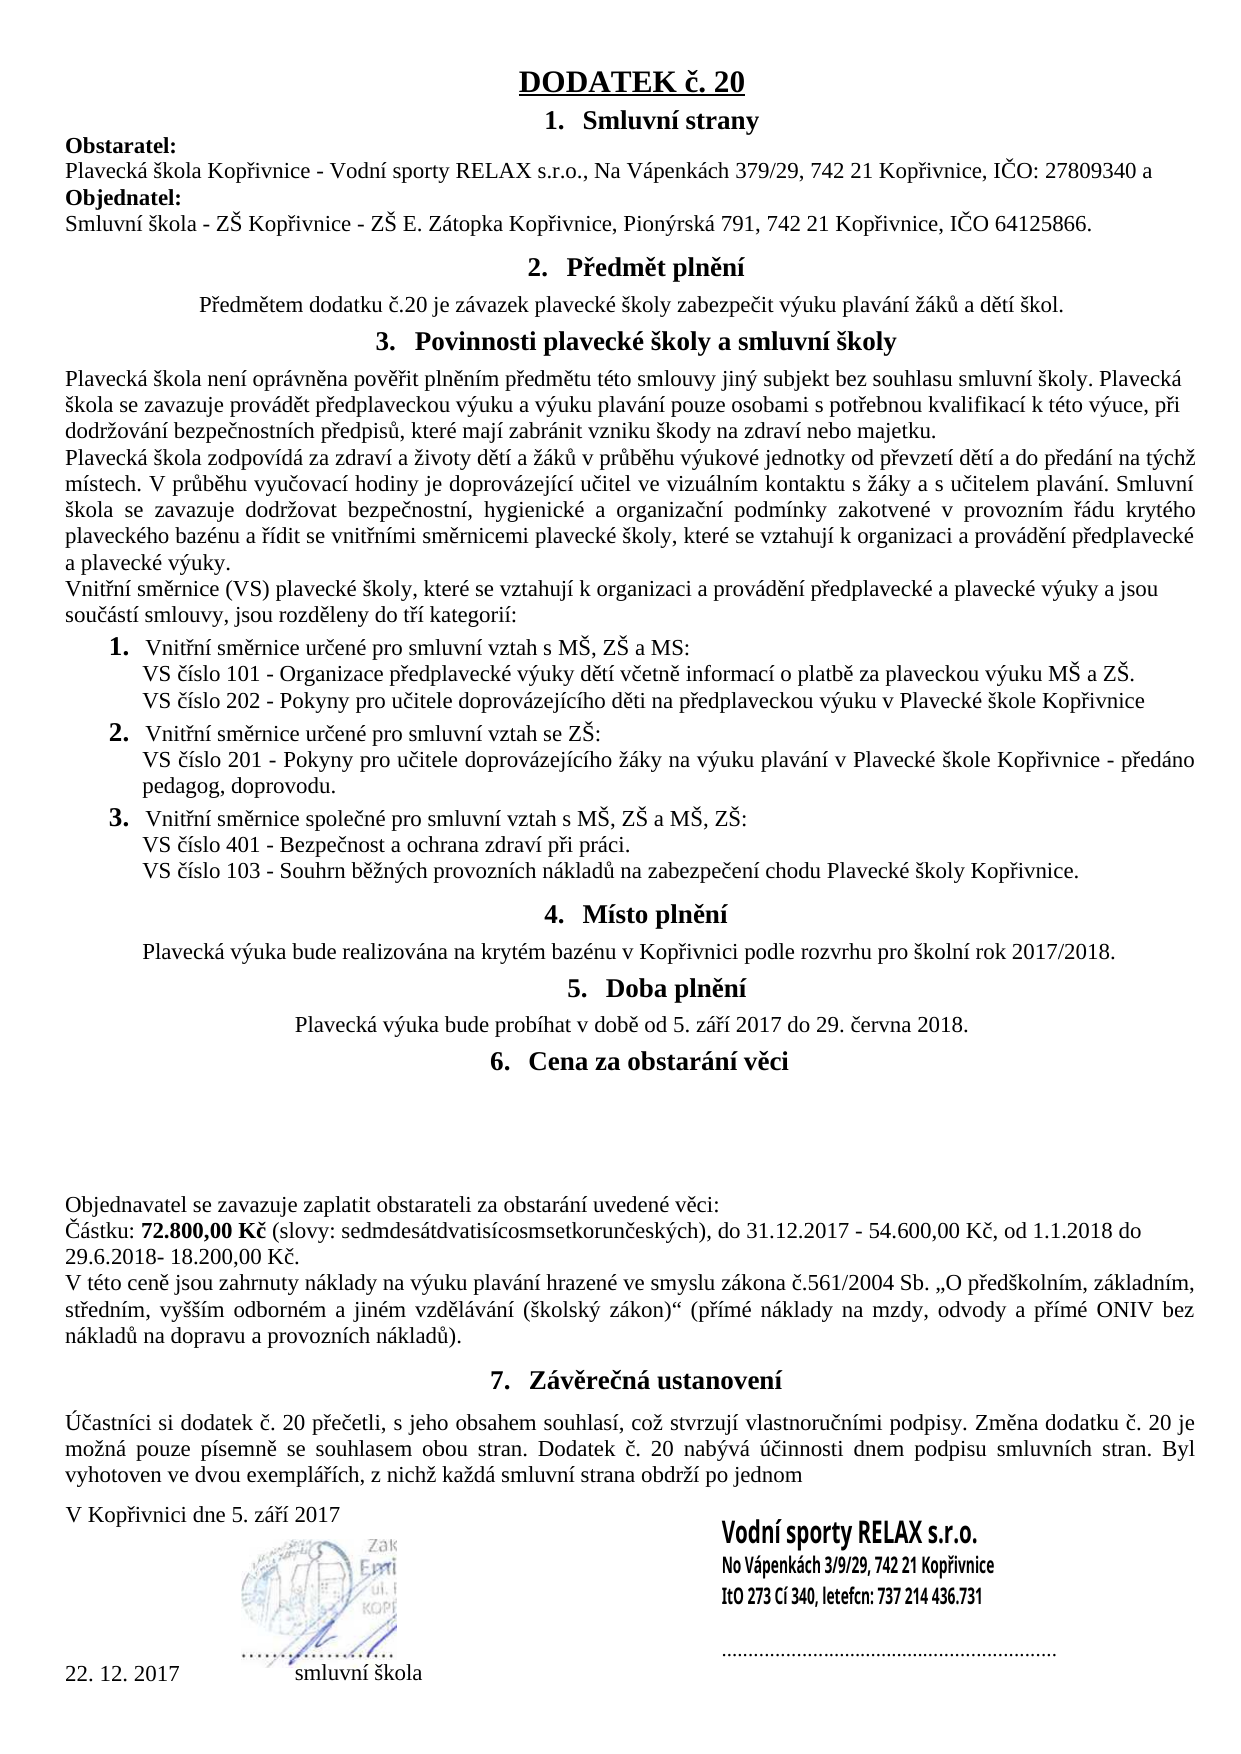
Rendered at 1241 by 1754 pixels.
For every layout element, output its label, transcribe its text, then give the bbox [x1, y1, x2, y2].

text Plavecká výuka bude probíhat v době od 5. září 2017 do 29. června 2018. [67, 1014, 1197, 1037]
text Vnitřní směrnice (VS) plavecké školy, které se vztahují k organizaci a provádění předplavecké a plavecké výuky a jsou součástí smlouvy, jsou rozděleny do tří kategorií: [65, 575, 1197, 628]
text Vodní sporty RELAX s.r.o. [722, 1518, 1197, 1549]
text Předmětem dodatku č.20 je závazek plavecké školy zabezpečit výuku plavání žáků a dětí škol. [67, 294, 1197, 317]
text Plavecká škola není oprávněna pověřit plněním předmětu této smlouvy jiný subjekt bez souhlasu smluvní školy. Plavecká škola se zavazuje provádět předplaveckou výuku a výuku plavání pouze osobami s potřebnou kvalifikací k této výuce, při dodržování bezpečnostních předpisů, které mají zabránit vzniku škody na zdraví nebo majetku. [65, 365, 1197, 444]
text VS číslo 401 - Bezpečnost a ochrana zdraví při práci. [142, 832, 1197, 858]
text V Kopřivnici dne 5. září 2017 [65, 1504, 341, 1527]
text VS číslo 202 - Pokyny pro učitele doprovázejícího děti na předplaveckou výuku v Plavecké škole Kopřivnice [142, 687, 1197, 714]
list Místo plnění [544, 902, 1197, 929]
list Závěrečná ustanovení [490, 1368, 782, 1395]
list Vnitřní směrnice určené pro smluvní vztah se ZŠ: [109, 720, 1197, 747]
text Částku: 72.800,00 Kč (slovy: sedmdesátdvatisícosmsetkorunčeských), do 31.12.2017 - 54.600,00 Kč, od 1.1.2018 do 29.6.2018- 18.200,00 Kč. [65, 1217, 1197, 1270]
list Předmět plnění [527, 255, 1197, 282]
list Smluvní strany [544, 108, 1197, 135]
text Objednatel: [65, 184, 1197, 210]
text Účastníci si dodatek č. 20 přečetli, s jeho obsahem souhlasí, což stvrzují vlastnoručními podpisy. Změna dodatku č. 20 je možná pouze písemně se souhlasem obou stran. Dodatek č. 20 nabývá účinnosti dnem podpisu smluvních stran. Byl vyhotoven ve dvou exemplářích, z nichž každá smluvní strana obdrží po jednom [65, 1409, 1197, 1488]
text VS číslo 103 - Souhrn běžných provozních nákladů na zabezpečení chodu Plavecké školy Kopřivnice. [142, 858, 1197, 884]
list Povinnosti plavecké školy a smluvní školy [375, 329, 1197, 356]
text DODATEK č. 20 [67, 67, 1197, 98]
text V této ceně jsou zahrnuty náklady na výuku plavání hrazené ve smyslu zákona č.561/2004 Sb. „O předškolním, základním, středním, vyšším odborném a jiném vzdělávání (školský zákon)“ (přímé náklady na mzdy, odvody a přímé ONIV bez nákladů na dopravu a provozních nákladů). [65, 1270, 1197, 1349]
text 22. 12. 2017 [65, 1661, 1197, 1687]
text Obstaratel: [65, 135, 1197, 158]
text VS číslo 101 - Organizace předplavecké výuky dětí včetně informací o platbě za plaveckou výuku MŠ a ZŠ. [142, 660, 1197, 687]
list Cena za obstarání věci [490, 1048, 1197, 1076]
list Vnitřní směrnice určené pro smluvní vztah s MŠ, ZŠ a MS: [109, 634, 1197, 660]
text VS číslo 201 - Pokyny pro učitele doprovázejícího žáky na výuku plavání v Plavecké škole Kopřivnice - předáno pedagog, doprovodu. [142, 747, 1197, 799]
text Plavecká škola zodpovídá za zdraví a životy dětí a žáků v průběhu výukové jednotky od převzetí dětí a do předání na týchž místech. V průběhu vyučovací hodiny je doprovázející učitel ve vizuálním kontaktu s žáky a s učitelem plavání. Smluvní škola se zavazuje dodržovat bezpečnostní, hygienické a organizační podmínky zakotvené v provozním řádu krytého plaveckého bazénu a řídit se vnitřními směrnicemi plavecké školy, které se vztahují k organizaci a provádění předplavecké a plavecké výuky. [65, 444, 1197, 575]
text Smluvní škola - ZŠ Kopřivnice - ZŠ E. Zátopka Kopřivnice, Pionýrská 791, 742 21 Kopřivnice, IČO 64125866. [65, 210, 1197, 237]
text Objednavatel se zavazuje zaplatit obstarateli za obstarání uvedené věci: [65, 1191, 1197, 1217]
text Plavecká škola Kopřivnice - Vodní sporty RELAX s.r.o., Na Vápenkách 379/29, 742 21 Kopřivnice, IČO: 27809340 a [65, 158, 1197, 184]
text Plavecká výuka bude realizována na krytém bazénu v Kopřivnici podle rozvrhu pro školní rok 2017/2018. [142, 941, 1197, 964]
list Doba plnění [567, 976, 1197, 1003]
list Vnitřní směrnice společné pro smluvní vztah s MŠ, ZŠ a MŠ, ZŠ: [109, 805, 1197, 832]
picture [241, 1539, 397, 1661]
text No Vápenkách 3/9/29, 742 21 Kopřivnice ItO 273 Cí 340, letefcn: 737 214 436.731 [722, 1549, 1197, 1610]
